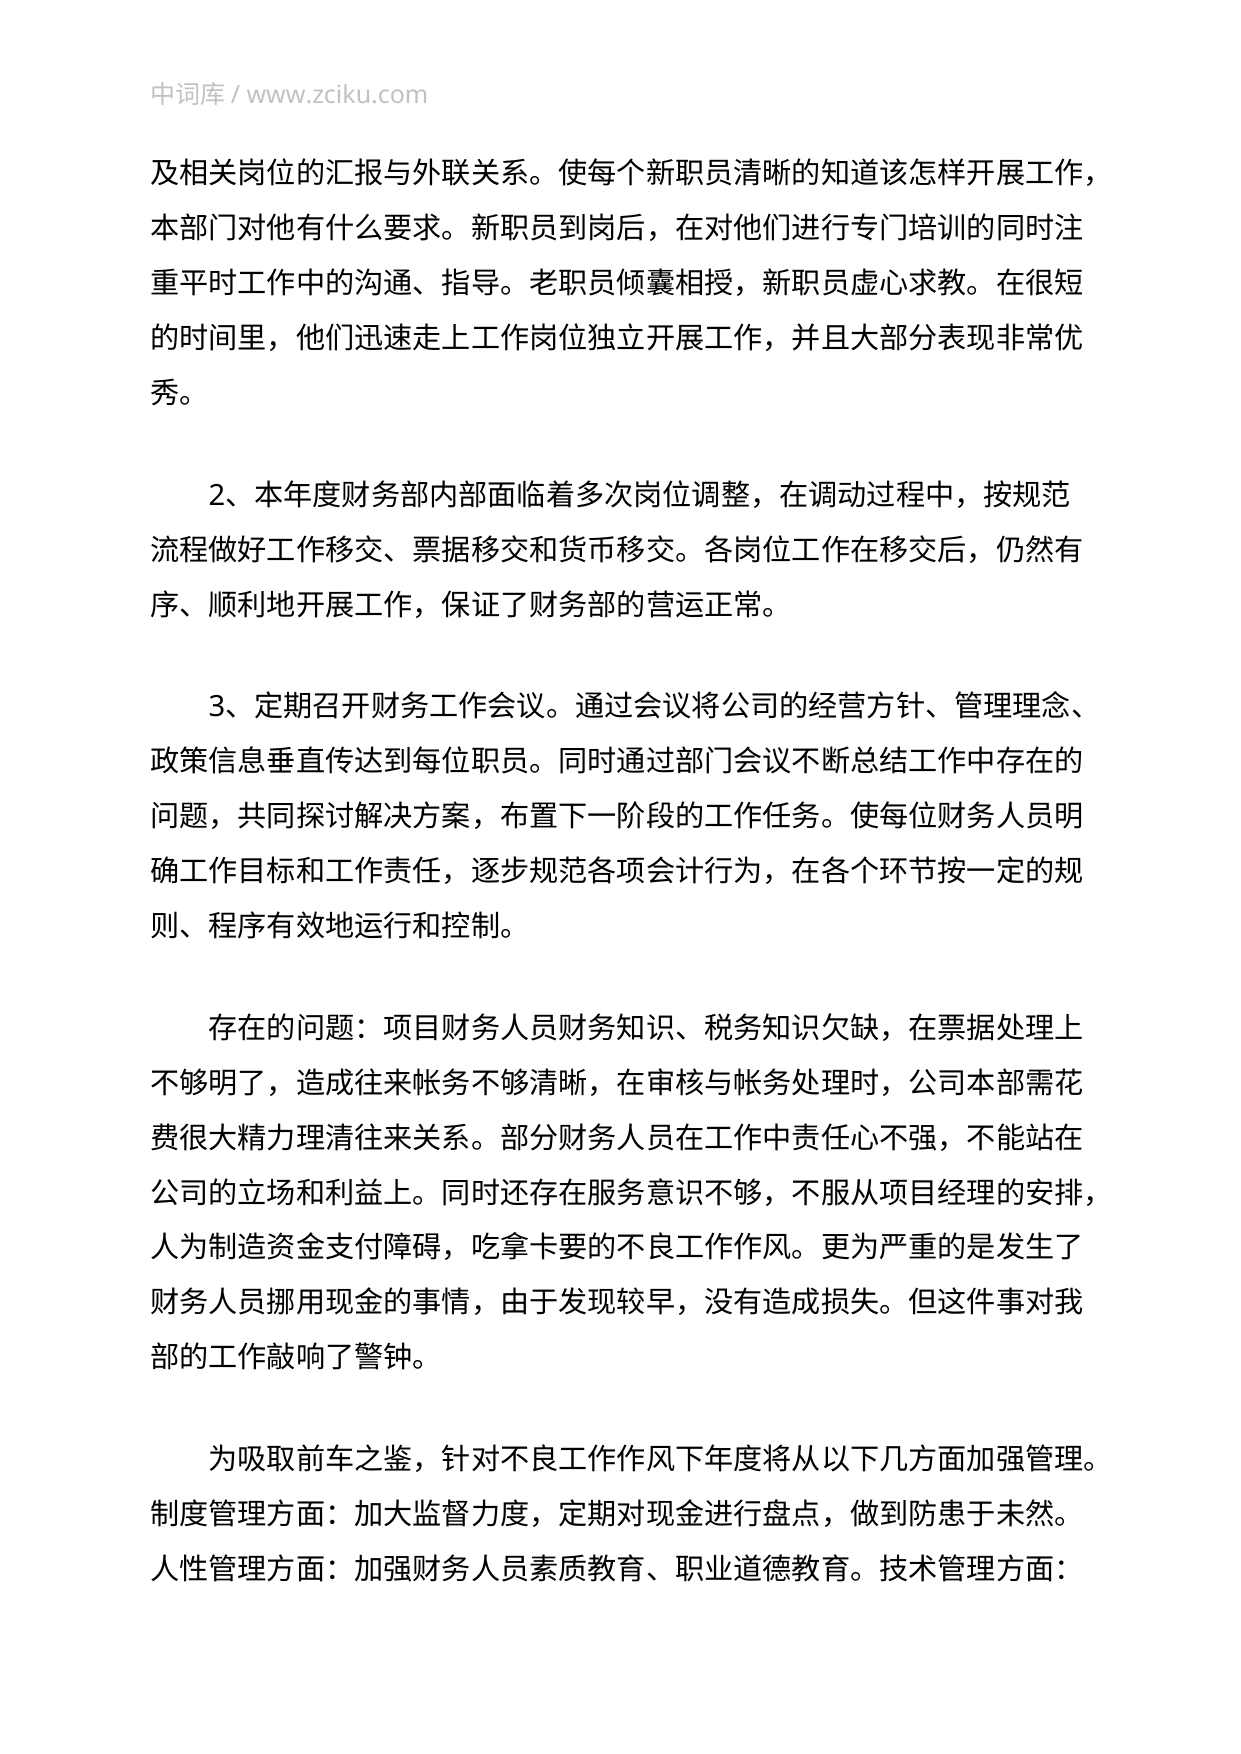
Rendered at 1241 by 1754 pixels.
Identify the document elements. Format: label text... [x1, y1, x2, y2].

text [150, 150, 1090, 412]
text 3、定期召开财务工作会议。通过会议将公司的经营方针、管理理念、政策信息垂直传达到每位职员。同时通过部门会议不断总结工作中存在的问题，共同探讨解决方案，布置下一阶段的工作任务。使每位财务人员明确工作目标和工作责任，逐步规范各项会计行为，在各个环节按一定的规则、程序有效地运行和控制。 [150, 683, 1090, 945]
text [150, 1436, 1090, 1588]
text 存在的问题：项目财务人员财务知识、税务知识欠缺，在票据处理上不够明了，造成往来帐务不够清晰，在审核与帐务处理时，公司本部需花费很大精力理清往来关系。部分财务人员在工作中责任心不强，不能站在公司的立场和利益上。同时还存在服务意识不够，不服从项目经理的安排，人为制造资金支付障碍，吃拿卡要的不良工作作风。更为严重的是发生了财务人员挪用现金的事情，由于发现较早，没有造成损失。但这件事对我部的工作敲响了警钟。 [150, 1004, 1090, 1376]
text 2、本年度财务部内部面临着多次岗位调整，在调动过程中，按规范流程做好工作移交、票据移交和货币移交。各岗位工作在移交后，仍然有序、顺利地开展工作，保证了财务部的营运正常。 [150, 471, 1090, 623]
